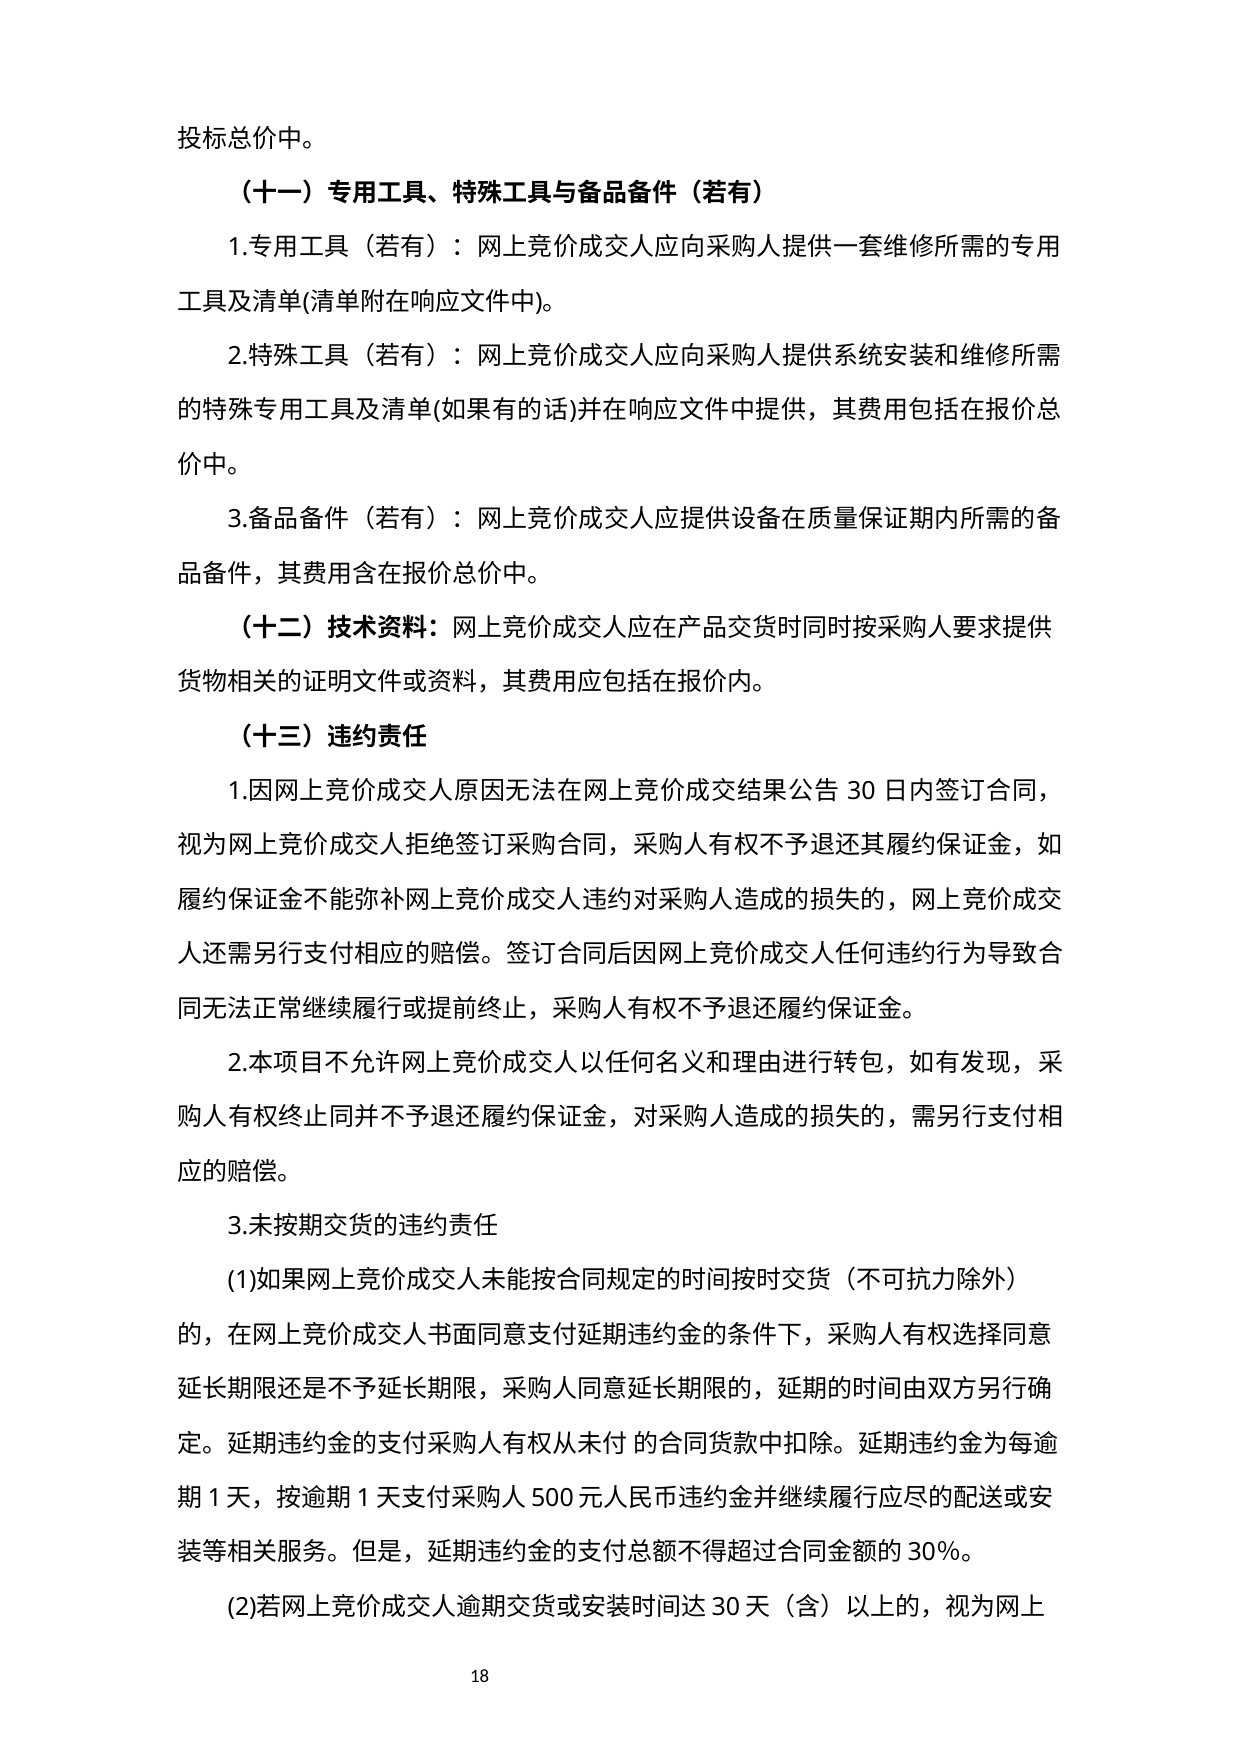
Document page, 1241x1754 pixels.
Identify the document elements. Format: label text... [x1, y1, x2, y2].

list 特殊工具（若有）：网上竞价成交人应向采购人提供系统安装和维修所需的特殊专用工具及清单(如果有的话)并在响应文件中提供，其费用包括在报价总价中。 [177, 336, 1063, 481]
list 本项目不允许网上竞价成交人以任何名义和理由进行转包，如有发现，采购人有权终止同并不予退还履约保证金，对采购人造成的损失的，需另行支付相应的赔偿。 [177, 1042, 1063, 1187]
list 违约责任 [177, 716, 1063, 752]
list 备品备件（若有）：网上竞价成交人应提供设备在质量保证期内所需的备品备件，其费用含在报价总价中。 [177, 499, 1063, 589]
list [177, 118, 1063, 154]
list 未按期交货的违约责任 [177, 1206, 1063, 1242]
list 专用工具、特殊工具与备品备件（若有） [177, 172, 1063, 209]
list 因网上竞价成交人原因无法在网上竞价成交结果公告 30 日内签订合同，视为网上竞价成交人拒绝签订采购合同，采购人有权不予退还其履约保证金，如履约保证金不能弥补网上竞价成交人违约对采购人造成的损失的，网上竞价成交人还需另行支付相应的赔偿。签订合同后因网上竞价成交人任何违约行为导致合 同无法正常继续履行或提前终止，采购人有权不予退还履约保证金。 [177, 771, 1063, 1024]
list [177, 1586, 1063, 1622]
list 技术资料：网上竞价成交人应在产品交货时同时按采购人要求提供货物相关的证明文件或资料，其费用应包括在报价内。 [177, 607, 1063, 698]
list 专用工具（若有）：网上竞价成交人应向采购人提供一套维修所需的专用工具及清单(清单附在响应文件中)。 [177, 227, 1063, 317]
list 如果网上竞价成交人未能按合同规定的时间按时交货（不可抗力除外）的，在网上竞价成交人书面同意支付延期违约金的条件下，采购人有权选择同意延长期限还是不予延长期限，采购人同意延长期限的，延期的时间由双方另行确定。延期违约金的支付采购人有权从未付 的合同货款中扣除。延期违约金为每逾期1天，按逾期1天支付采购人500元人民币违约金并继续履行应尽的配送或安装等相关服务。但是，延期违约金的支付总额不得超过合同金额的30％。 [177, 1260, 1063, 1568]
